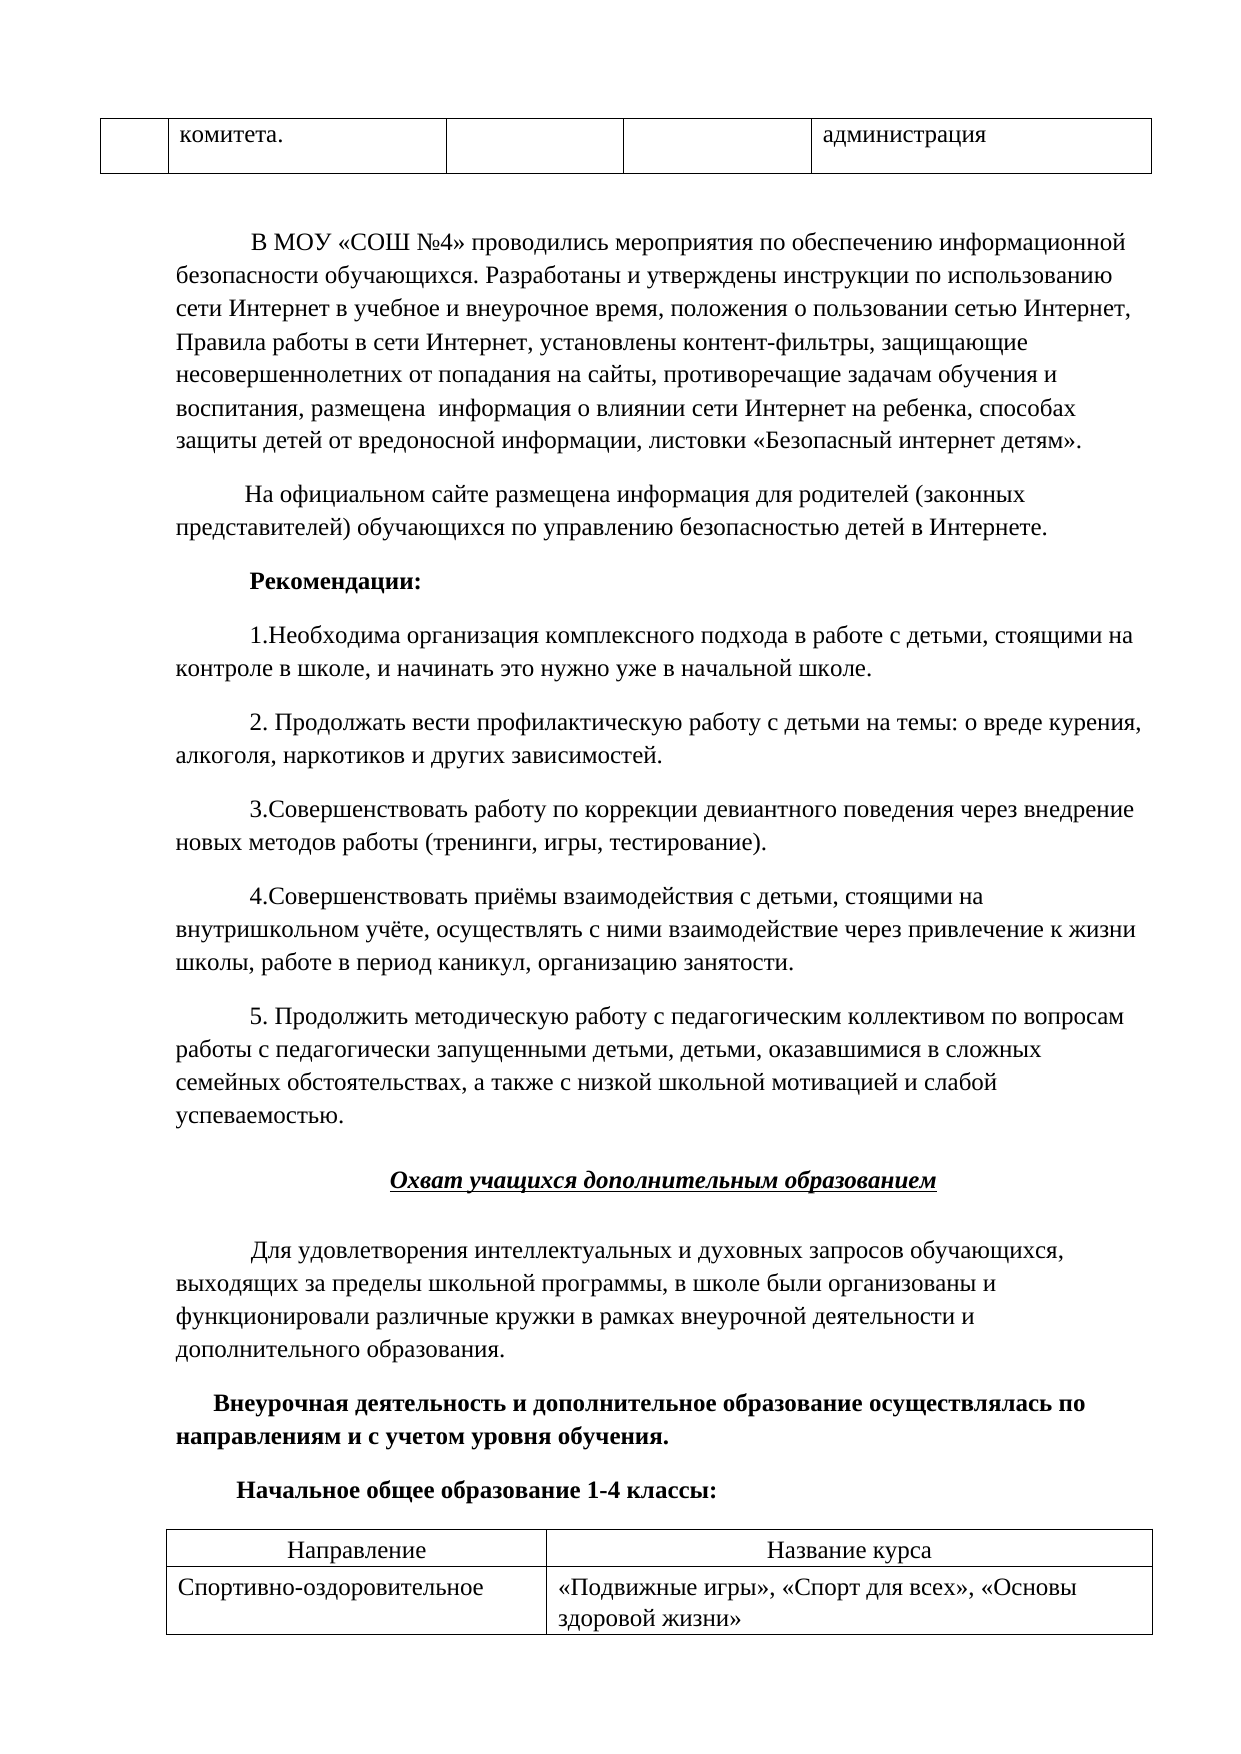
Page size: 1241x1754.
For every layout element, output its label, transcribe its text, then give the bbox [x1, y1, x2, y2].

text 5. Продолжить методическую работу с педагогическим коллективом по вопросам работы с педагогически запущенными детьми, детьми, оказавшимися в сложных семейных обстоятельствах, а также с низкой школьной мотивацией и слабой успеваемостью. [175, 1001, 1151, 1128]
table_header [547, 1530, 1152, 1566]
text 2. Продолжать вести профилактическую работу с детьми на темы: о вреде курения, алкоголя, наркотиков и других зависимостей. [175, 707, 1151, 769]
text Для удовлетворения интеллектуальных и духовных запросов обучающихся, выходящих за пределы школьной программы, в школе были организованы и функционировали различные кружки в рамках внеурочной деятельности и дополнительного образования. [176, 1235, 1151, 1363]
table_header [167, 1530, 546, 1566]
text 1.Необходима организация комплексного подхода в работе с детьми, стоящими на контроле в школе, и начинать это нужно уже в начальной школе. [175, 620, 1151, 682]
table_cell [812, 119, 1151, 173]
text 4.Совершенствовать приёмы взаимодействия с детьми, стоящими на внутришкольном учёте, осуществлять с ними взаимодействие через привлечение к жизни школы, работе в период каникул, организацию занятости. [175, 881, 1151, 976]
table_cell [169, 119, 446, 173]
text Внеурочная деятельность и дополнительное образование осуществлялась по направлениям и с учетом уровня обучения. [176, 1388, 1151, 1449]
text На официальном сайте размещена информация для родителей (законных представителей) обучающихся по управлению безопасностью детей в Интернете. [176, 479, 1151, 541]
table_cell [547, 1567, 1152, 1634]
text Начальное общее образование 1-4 классы: [236, 1475, 1151, 1503]
text В МОУ «СОШ №4» проводились мероприятия по обеспечению информационной безопасности обучающихся. Разработаны и утверждены инструкции по использованию сети Интернет в учебное и внеурочное время, положения о пользовании сетью Интернет, Правила работы в сети Интернет, установлены контент-фильтры, защищающие несовершеннолетних от попадания на сайты, противоречащие задачам обучения и воспитания, размещена информация о влиянии сети Интернет на ребенка, способах защиты детей от вредоносной информации, листовки «Безопасный интернет детям». [176, 227, 1151, 454]
text Рекомендации: [175, 566, 1151, 595]
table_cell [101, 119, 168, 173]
text Охват учащихся дополнительным образованием [177, 1154, 1152, 1194]
text 3.Совершенствовать работу по коррекции девиантного поведения через внедрение новых методов работы (тренинги, игры, тестирование). [175, 794, 1151, 856]
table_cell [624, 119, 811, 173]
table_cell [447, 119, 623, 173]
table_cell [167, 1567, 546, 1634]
